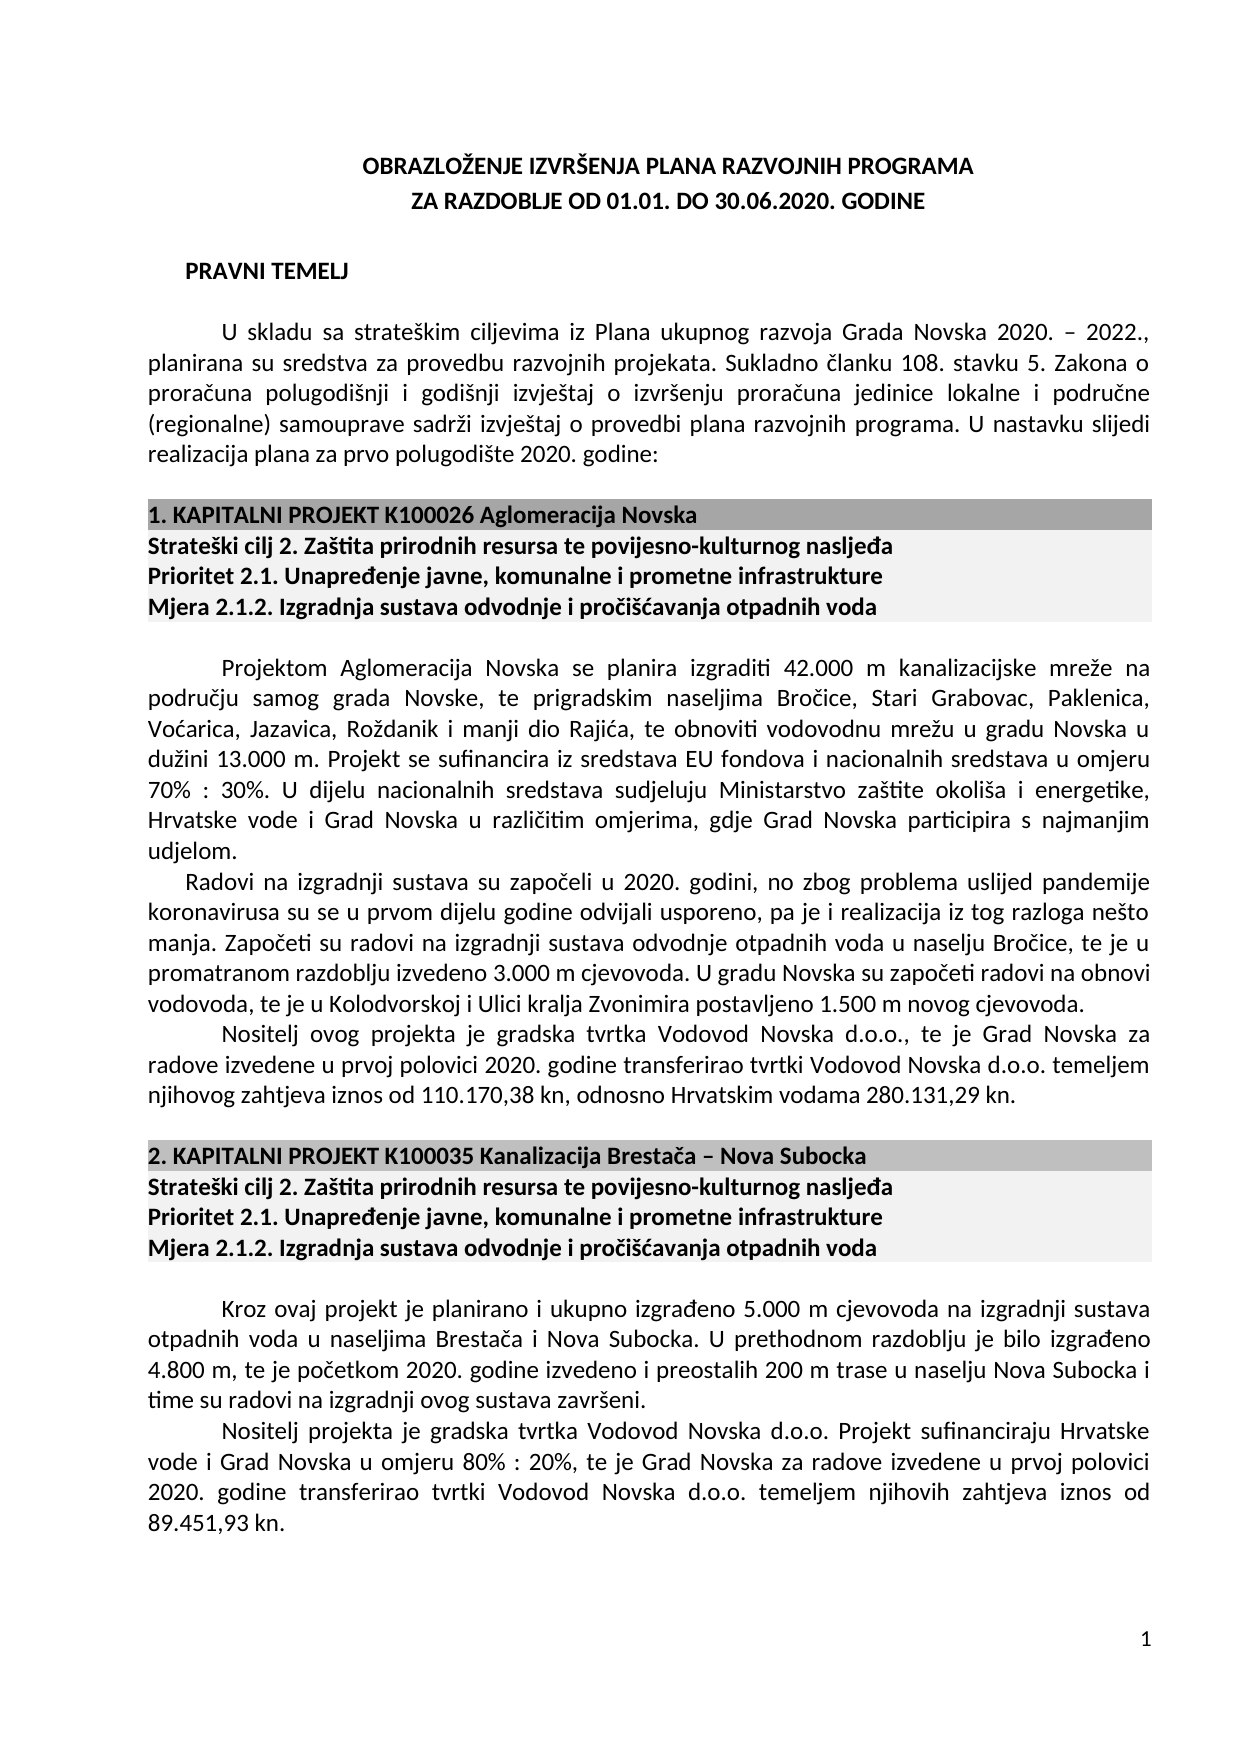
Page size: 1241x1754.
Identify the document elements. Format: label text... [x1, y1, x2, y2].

text Nositelj projekta je gradska tvrtka Vodovod Novska d.o.o. Projekt sufinanciraju Hrvatske vode i Grad Novska u omjeru 80% : 20%, te je Grad Novska za radove izvedene u prvoj polovici 2020. godine transferirao tvrtki Vodovod Novska d.o.o. temeljem njihovih zahtjeva iznos od 89.451,93 kn. [148, 1415, 1152, 1537]
text Kroz ovaj projekt je planirano i ukupno izgrađeno 5.000 m cjevovoda na izgradnji sustava otpadnih voda u naseljima Brestača i Nova Subocka. U prethodnom razdoblju je bilo izgrađeno 4.800 m, te je početkom 2020. godine izvedeno i preostalih 200 m trase u naselju Nova Subocka i time su radovi na izgradnji ovog sustava završeni. [148, 1293, 1152, 1415]
text 2. KAPITALNI PROJEKT K100035 Kanalizacija Brestača – Nova Subocka [148, 1140, 1152, 1171]
text ZA RAZDOBLJE OD 01.01. DO 30.06.2020. GODINE [185, 185, 1152, 216]
text Projektom Aglomeracija Novska se planira izgraditi 42.000 m kanalizacijske mreže na području samog grada Novske, te prigradskim naseljima Bročice, Stari Grabovac, Paklenica, Voćarica, Jazavica, Roždanik i manji dio Rajića, te obnoviti vodovodnu mrežu u gradu Novska u dužini 13.000 m. Projekt se sufinancira iz sredstava EU fondova i nacionalnih sredstava u omjeru 70% : 30%. U dijelu nacionalnih sredstava sudjeluju Ministarstvo zaštite okoliša i energetike, Hrvatske vode i Grad Novska u različitim omjerima, gdje Grad Novska participira s najmanjim udjelom. [148, 652, 1152, 866]
list Prioritet 2.1. Unapređenje javne, komunalne i prometne infrastrukture [148, 561, 1152, 591]
list Prioritet 2.1. Unapređenje javne, komunalne i prometne infrastrukture [148, 1201, 1152, 1232]
list Mjera 2.1.2. Izgradnja sustava odvodnje i pročišćavanja otpadnih voda [148, 1232, 1152, 1262]
text OBRAZLOŽENJE IZVRŠENJA PLANA RAZVOJNIH PROGRAMA [185, 150, 1152, 181]
text PRAVNI TEMELJ [185, 255, 1152, 286]
list Mjera 2.1.2. Izgradnja sustava odvodnje i pročišćavanja otpadnih voda [148, 591, 1152, 622]
list 1. KAPITALNI PROJEKT K100026 Aglomeracija Novska [148, 499, 1152, 530]
text U skladu sa strateškim ciljevima iz Plana ukupnog razvoja Grada Novska 2020. – 2022., planirana su sredstva za provedbu razvojnih projekata. Sukladno članku 108. stavku 5. Zakona o proračuna polugodišnji i godišnji izvještaj o izvršenju proračuna jedinice lokalne i područne (regionalne) samouprave sadrži izvještaj o provedbi plana razvojnih programa. U nastavku slijedi realizacija plana za prvo polugodište 2020. godine: [148, 316, 1152, 469]
list Strateški cilj 2. Zaštita prirodnih resursa te povijesno-kulturnog nasljeđa [148, 530, 1152, 561]
text Radovi na izgradnji sustava su započeli u 2020. godini, no zbog problema uslijed pandemije koronavirusa su se u prvom dijelu godine odvijali usporeno, pa je i realizacija iz tog razloga nešto manja. Započeti su radovi na izgradnji sustava odvodnje otpadnih voda u naselju Bročice, te je u promatranom razdoblju izvedeno 3.000 m cjevovoda. U gradu Novska su započeti radovi na obnovi vodovoda, te je u Kolodvorskoj i Ulici kralja Zvonimira postavljeno 1.500 m novog cjevovoda. [148, 866, 1152, 1018]
list Strateški cilj 2. Zaštita prirodnih resursa te povijesno-kulturnog nasljeđa [148, 1171, 1152, 1201]
text Nositelj ovog projekta je gradska tvrtka Vodovod Novska d.o.o., te je Grad Novska za radove izvedene u prvoj polovici 2020. godine transferirao tvrtki Vodovod Novska d.o.o. temeljem njihovog zahtjeva iznos od 110.170,38 kn, odnosno Hrvatskim vodama 280.131,29 kn. [148, 1018, 1152, 1110]
